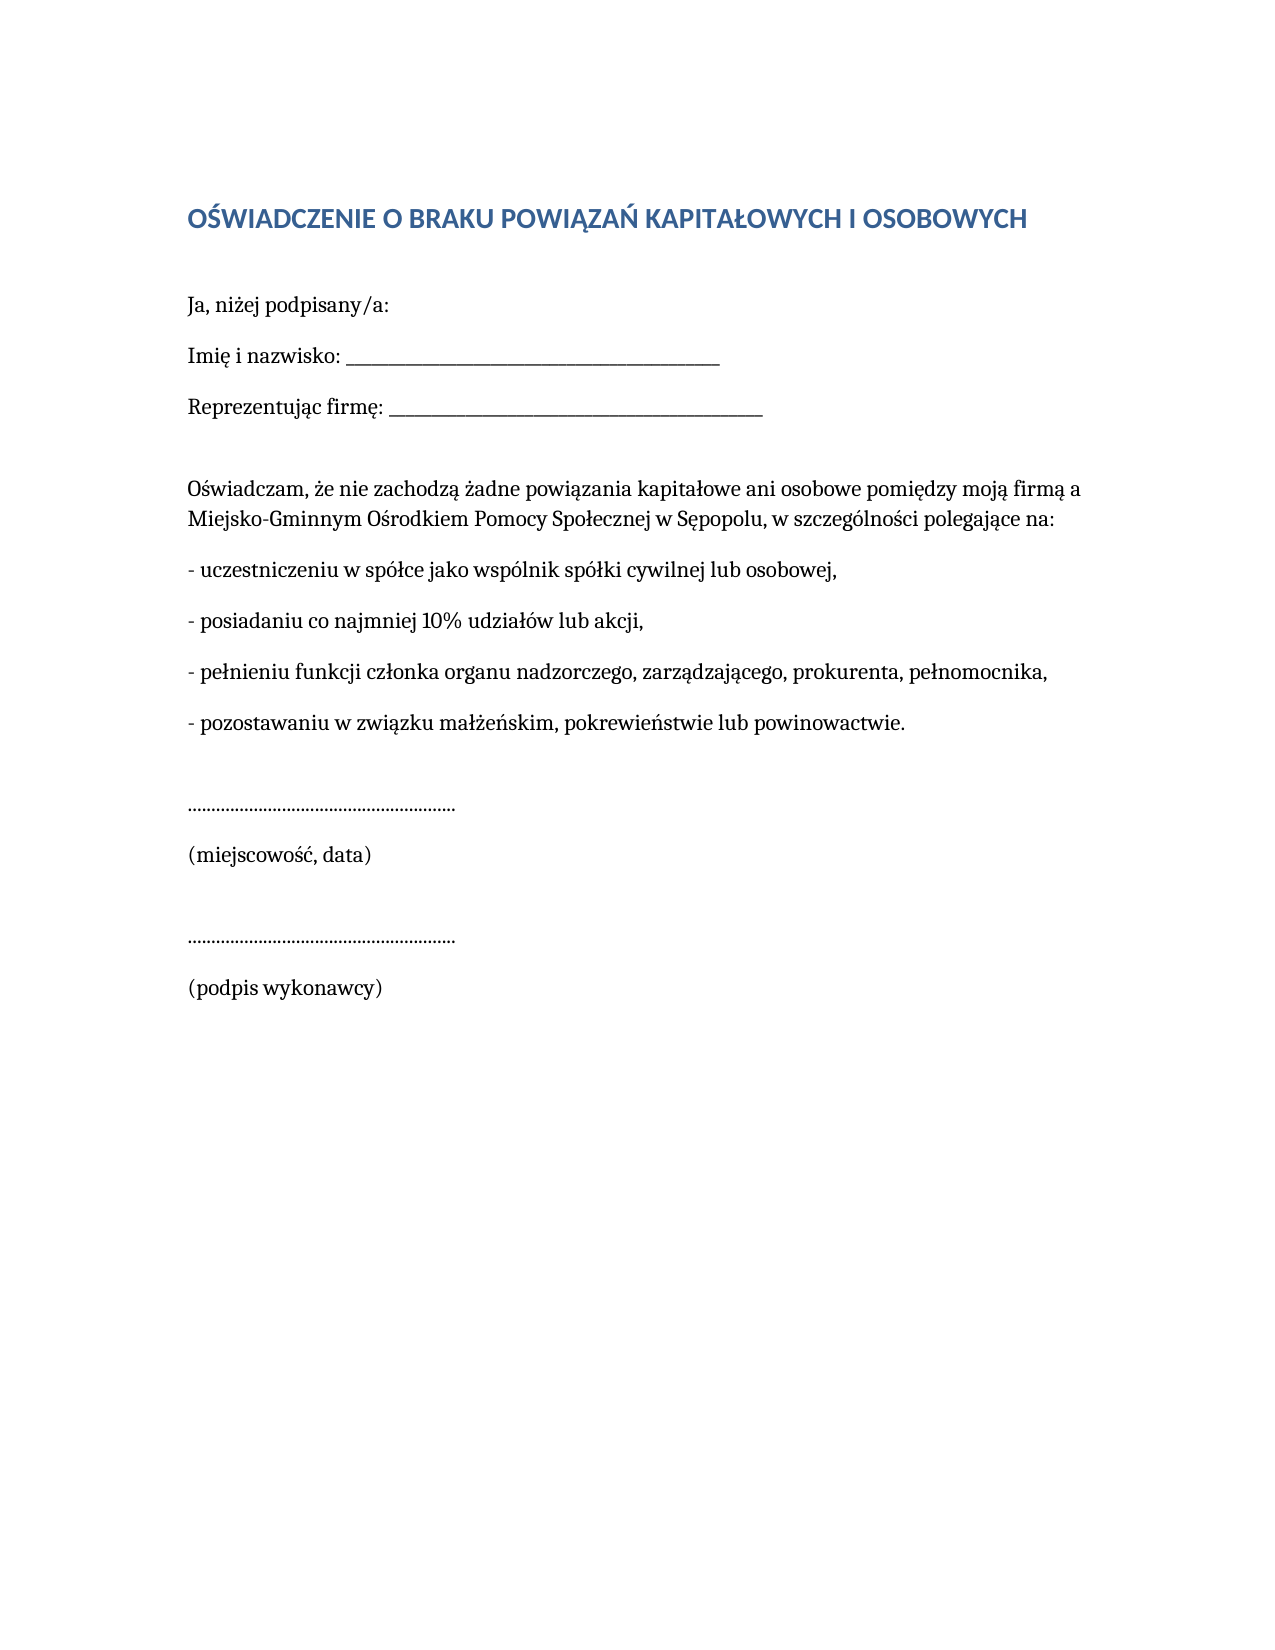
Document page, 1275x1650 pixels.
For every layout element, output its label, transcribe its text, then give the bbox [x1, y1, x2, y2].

text ......................................................... [187, 893, 1087, 949]
text - pełnieniu funkcji członka organu nadzorczego, zarządzającego, prokurenta, pełnomocnika, [187, 659, 1087, 685]
text Reprezentując firmę: ____________________________________________ [187, 394, 1087, 420]
text - posiadaniu co najmniej 10% udziałów lub akcji, [187, 608, 1087, 634]
text (podpis wykonawcy) [187, 974, 1087, 1001]
text Oświadczam, że nie zachodzą żadne powiązania kapitałowe ani osobowe pomiędzy moją firmą a Miejsko-Gminnym Ośrodkiem Pomocy Społecznej w Sępopolu, w szczególności polegające na: [187, 445, 1087, 532]
text ......................................................... [187, 761, 1087, 817]
text (miejscowość, data) [187, 842, 1087, 868]
text - pozostawaniu w związku małżeńskim, pokrewieństwie lub powinowactwie. [187, 710, 1087, 736]
subtitle OŚWIADCZENIE O BRAKU POWIĄZAŃ KAPITAŁOWYCH I OSOBOWYCH [187, 200, 1087, 236]
text - uczestniczeniu w spółce jako wspólnik spółki cywilnej lub osobowej, [187, 557, 1087, 583]
text Imię i nazwisko: ____________________________________________ [187, 343, 1087, 369]
text Ja, niżej podpisany/a: [187, 292, 1087, 318]
